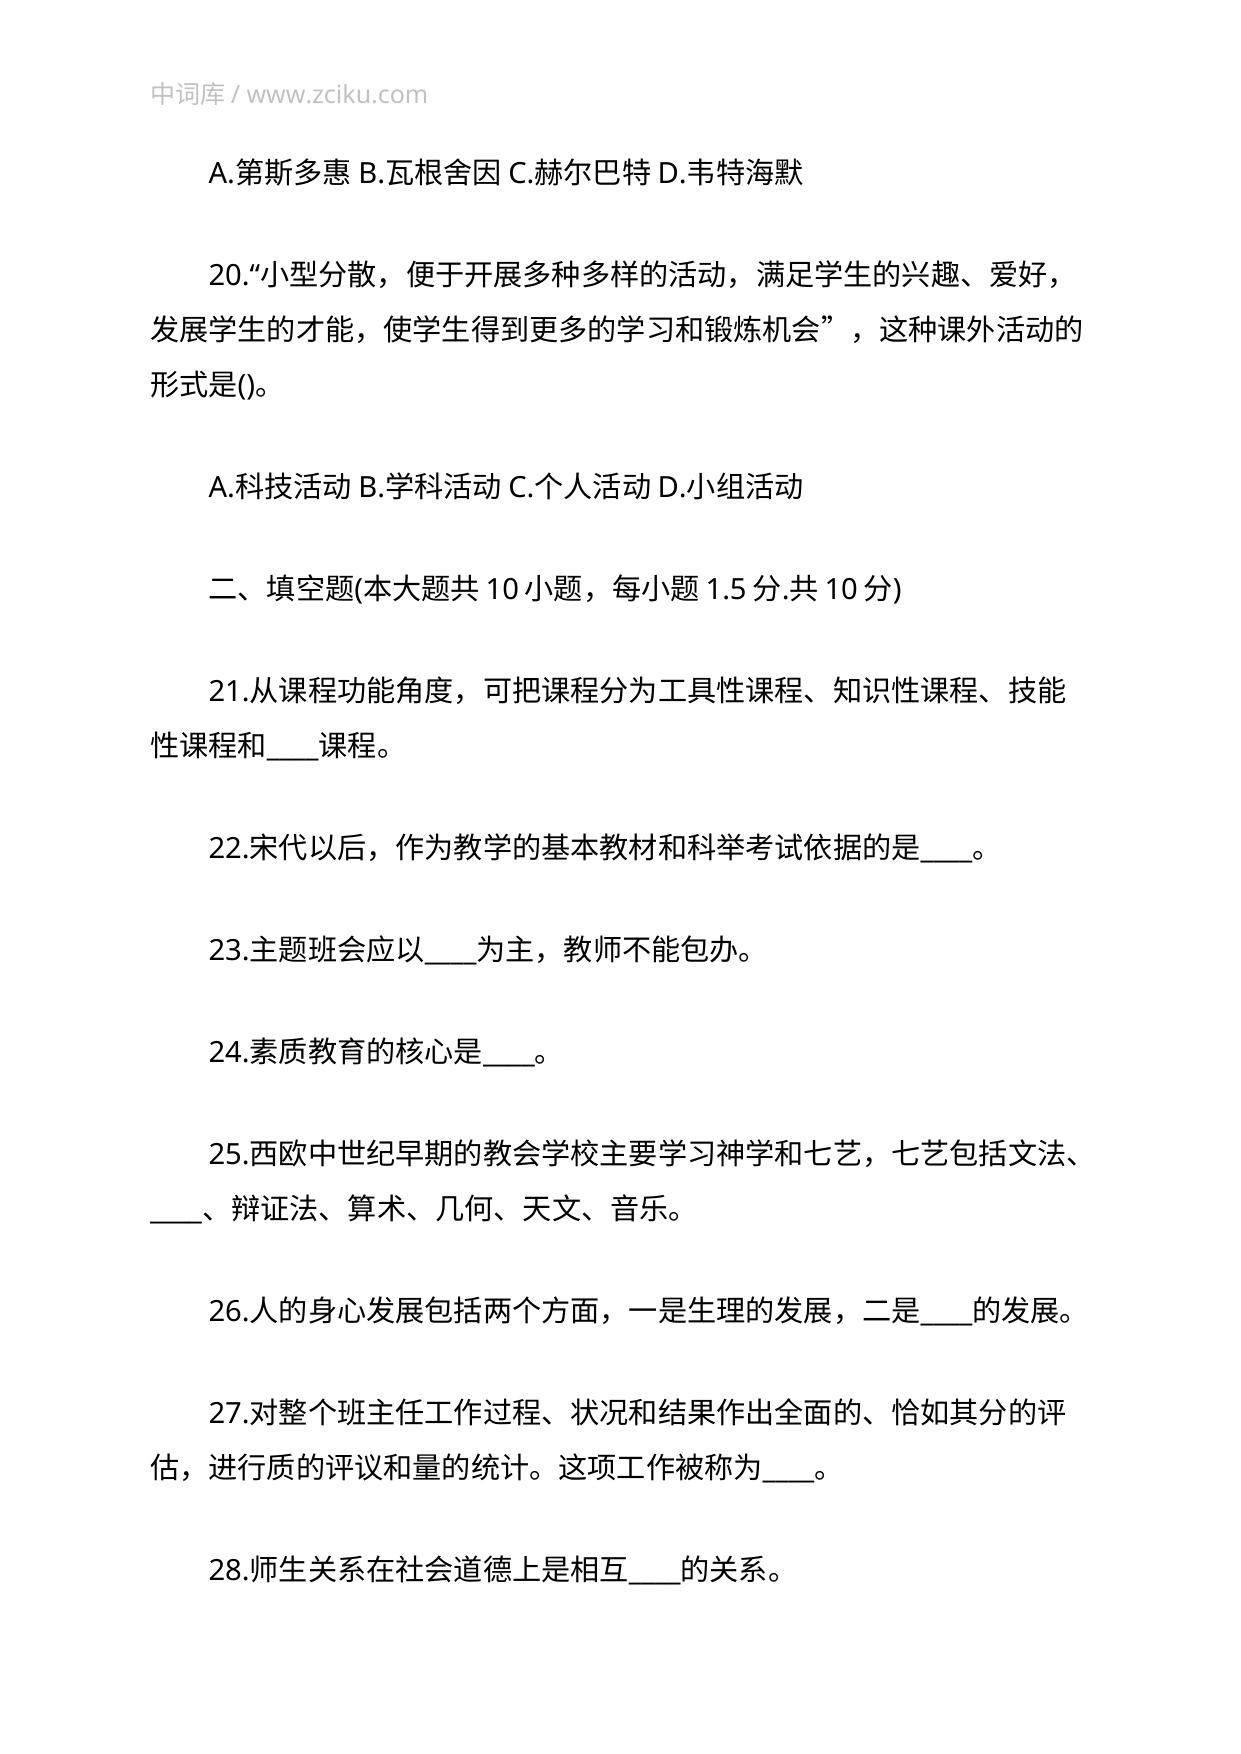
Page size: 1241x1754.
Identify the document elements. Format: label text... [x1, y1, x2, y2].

text 23.主题班会应以____为主，教师不能包办。 [150, 927, 1090, 969]
text 25.西欧中世纪早期的教会学校主要学习神学和七艺，七艺包括文法、____、辩证法、算术、几何、天文、音乐。 [150, 1131, 1090, 1228]
text 27.对整个班主任工作过程、状况和结果作出全面的、恰如其分的评估，进行质的评议和量的统计。这项工作被称为____。 [150, 1390, 1090, 1487]
text 26.人的身心发展包括两个方面，一是生理的发展，二是____的发展。 [150, 1288, 1090, 1330]
text A.第斯多惠 B.瓦根舍因 C.赫尔巴特 D.韦特海默 [150, 150, 1090, 192]
text 28.师生关系在社会道德上是相互____的关系。 [150, 1547, 1090, 1589]
text 24.素质教育的核心是____。 [150, 1029, 1090, 1071]
text 20.“小型分散，便于开展多种多样的活动，满足学生的兴趣、爱好，发展学生的才能，使学生得到更多的学习和锻炼机会”，这种课外活动的形式是()。 [150, 252, 1090, 404]
text 二、填空题(本大题共10小题，每小题1.5分.共10分) [150, 566, 1090, 608]
text 21.从课程功能角度，可把课程分为工具性课程、知识性课程、技能性课程和____课程。 [150, 668, 1090, 765]
text 22.宋代以后，作为教学的基本教材和科举考试依据的是____。 [150, 825, 1090, 867]
text A.科技活动 B.学科活动 C.个人活动 D.小组活动 [150, 464, 1090, 506]
